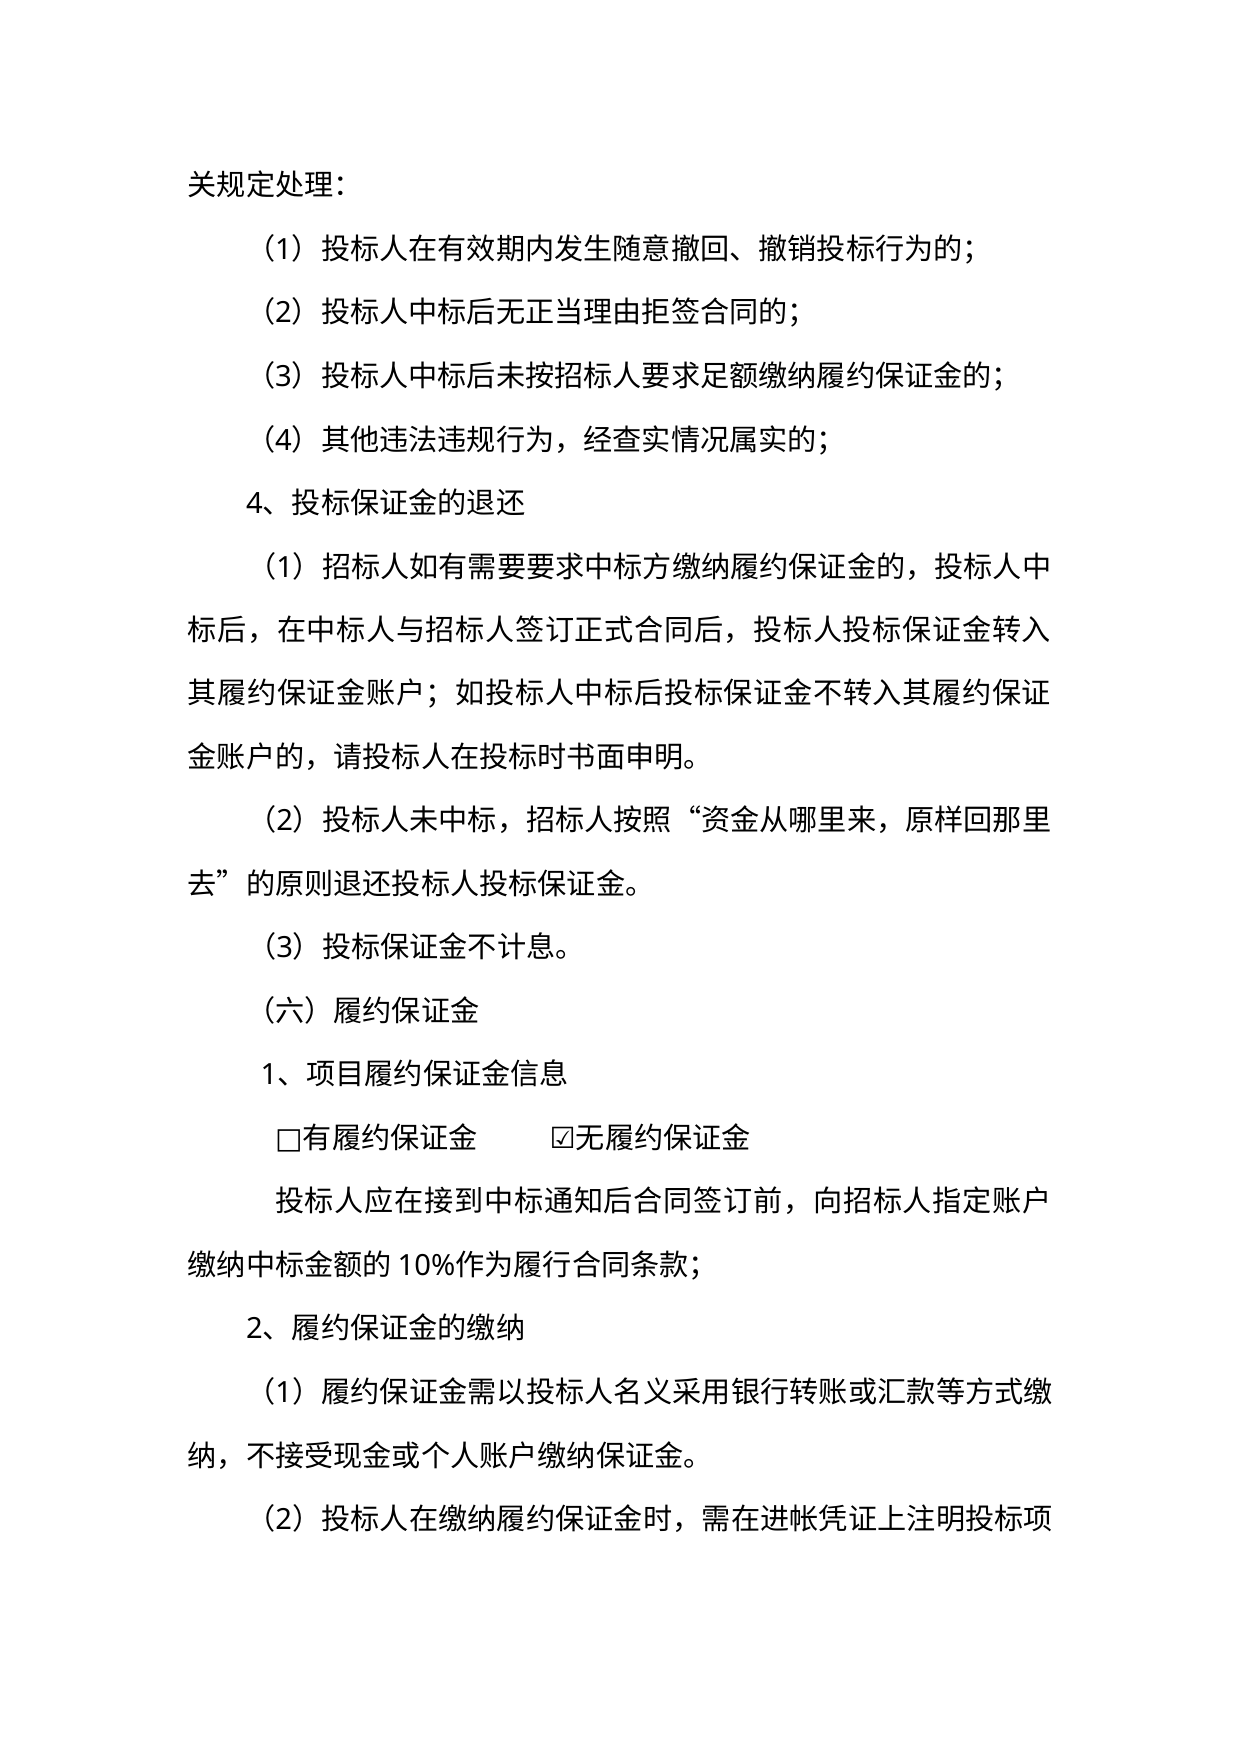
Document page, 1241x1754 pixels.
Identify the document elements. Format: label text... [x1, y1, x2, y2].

text 4、投标保证金的退还 [187, 479, 1053, 522]
text （2）投标人中标后无正当理由拒签合同的； [187, 289, 1053, 331]
text 1、项目履约保证金信息 [187, 1051, 1053, 1093]
text （1）履约保证金需以投标人名义采用银行转账或汇款等方式缴纳，不接受现金或个人账户缴纳保证金。 [187, 1368, 1053, 1474]
text 投标人应在接到中标通知后合同签订前，向招标人指定账户缴纳中标金额的10%作为履行合同条款； [187, 1178, 1053, 1284]
text （3）投标人中标后未按招标人要求足额缴纳履约保证金的； [187, 352, 1053, 395]
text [187, 1496, 1053, 1538]
text （六）履约保证金 [187, 987, 1053, 1030]
text （3）投标保证金不计息。 [187, 924, 1053, 966]
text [187, 162, 1053, 204]
text （1）投标人在有效期内发生随意撤回、撤销投标行为的； [187, 225, 1053, 268]
text □有履约保证金 ☑无履约保证金 [187, 1114, 1053, 1157]
text （4）其他违法违规行为，经查实情况属实的； [187, 416, 1053, 458]
text （1）招标人如有需要要求中标方缴纳履约保证金的，投标人中标后，在中标人与招标人签订正式合同后，投标人投标保证金转入其履约保证金账户；如投标人中标后投标保证金不转入其履约保证金账户的，请投标人在投标时书面申明。 [187, 543, 1053, 776]
text 2、履约保证金的缴纳 [187, 1305, 1053, 1347]
text （2）投标人未中标，招标人按照“资金从哪里来，原样回那里去”的原则退还投标人投标保证金。 [187, 797, 1053, 903]
